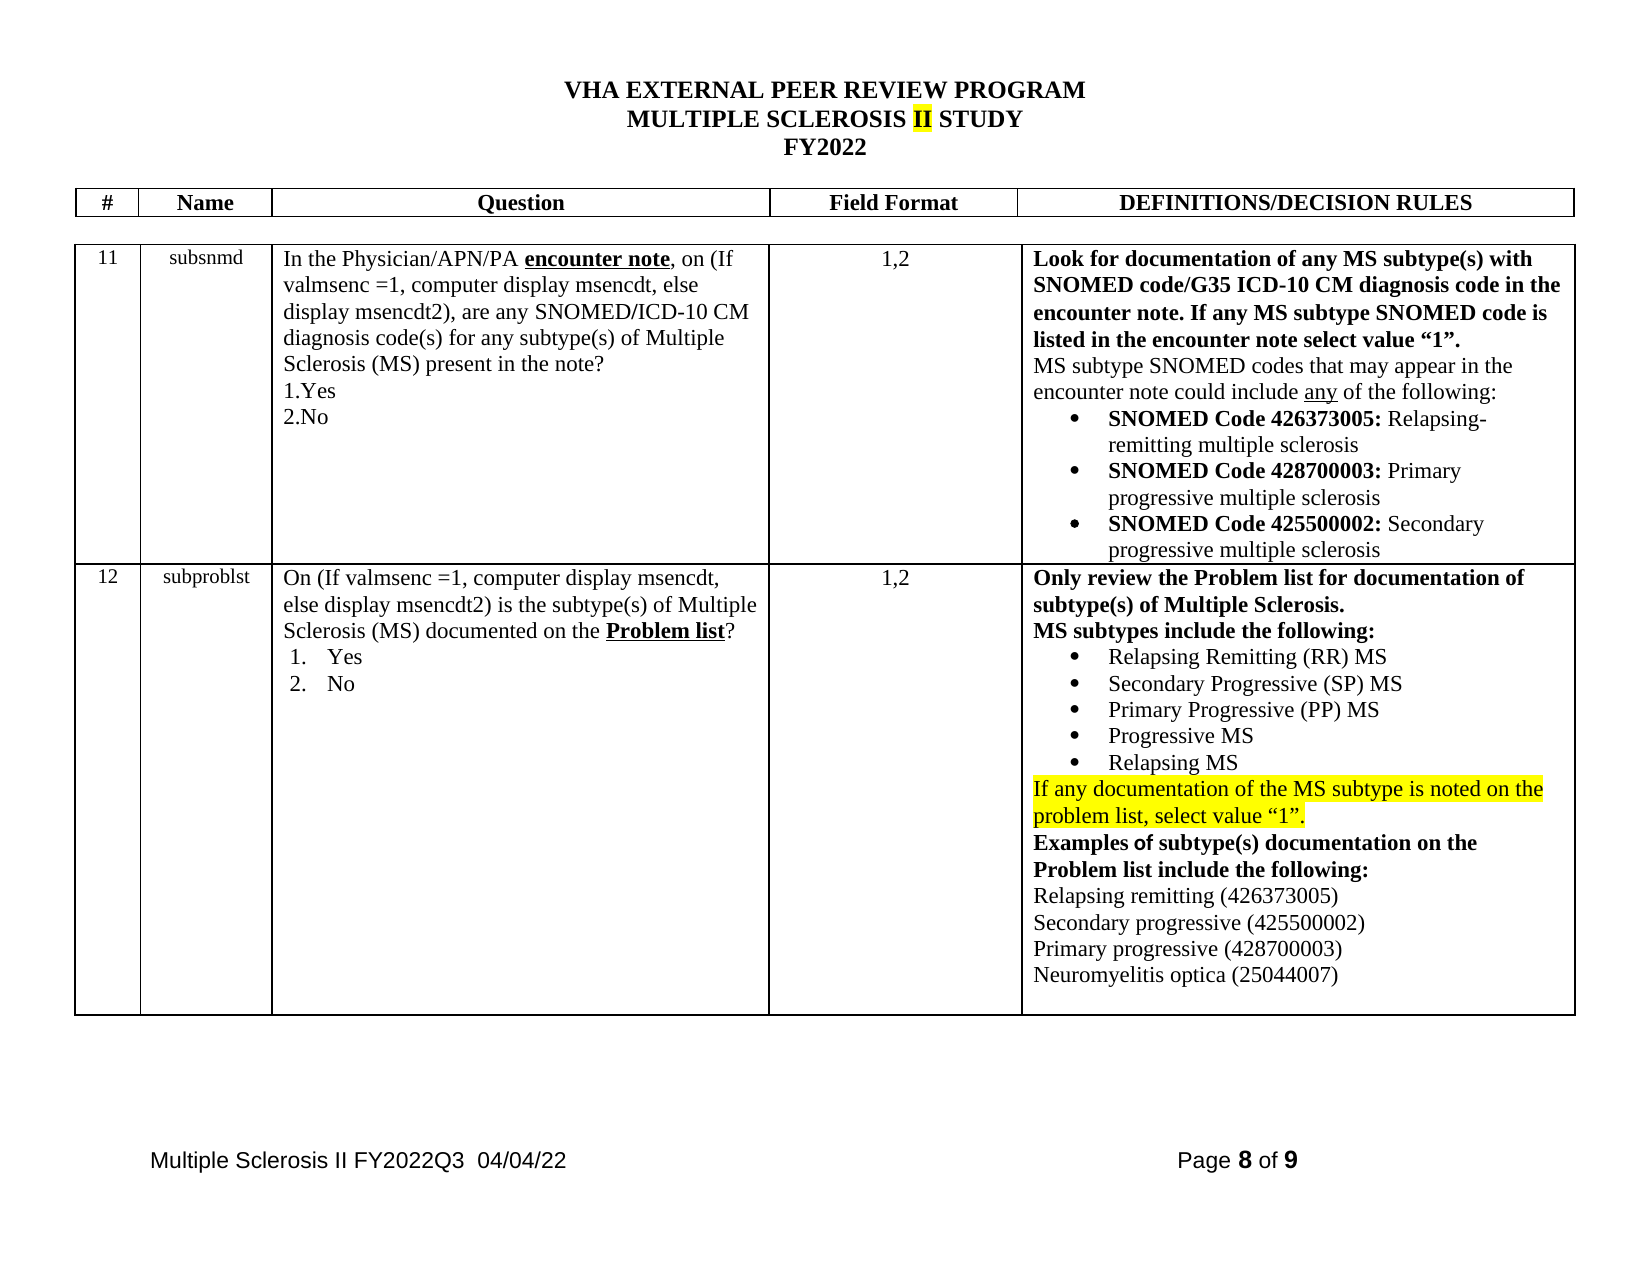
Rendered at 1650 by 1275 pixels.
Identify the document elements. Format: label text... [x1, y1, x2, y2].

table_cell 1,2 [770, 565, 1021, 1014]
table_header Look for documentation of any MS subtype(s) with SNOMED code/G35 ICD-10 CM diagnosis code in the encounter note. If any MS subtype SNOMED code is listed in the encounter note select value “1”. MS subtype SNOMED codes that may appear in the encounter note could include any of the following: SNOMED Code 426373005: Relapsing-remitting multiple sclerosis SNOMED Code 428700003: Primary progressive multiple sclerosis SNOMED Code 425500002: Secondary progressive multiple sclerosis [1023, 245, 1574, 563]
table_header subsnmd [141, 245, 271, 563]
table_cell On (If valmsenc =1, computer display msencdt, else display msencdt2) is the subtype(s) of Multiple Sclerosis (MS) documented on the Problem list? Yes No [273, 565, 768, 1014]
table_header 11 [76, 245, 140, 563]
table_cell subproblst [141, 565, 271, 1014]
table_cell Only review the Problem list for documentation of subtype(s) of Multiple Sclerosis. MS subtypes include the following: Relapsing Remitting (RR) MS Secondary Progressive (SP) MS Primary Progressive (PP) MS Progressive MS Relapsing MS If any documentation of the MS subtype is noted on the problem list, select value “1”. Examples of subtype(s) documentation on the Problem list include the following: Relapsing remitting (426373005) Secondary progressive (425500002) Primary progressive (428700003) Neuromyelitis optica (25044007) [1023, 565, 1574, 1014]
table_header 1,2 [770, 245, 1021, 563]
table_header In the Physician/APN/PA encounter note, on (If valmsenc =1, computer display msencdt, else display msencdt2), are any SNOMED/ICD-10 CM diagnosis code(s) for any subtype(s) of Multiple Sclerosis (MS) present in the note? 1.Yes 2.No [273, 245, 768, 563]
table_cell 12 [76, 565, 140, 1014]
